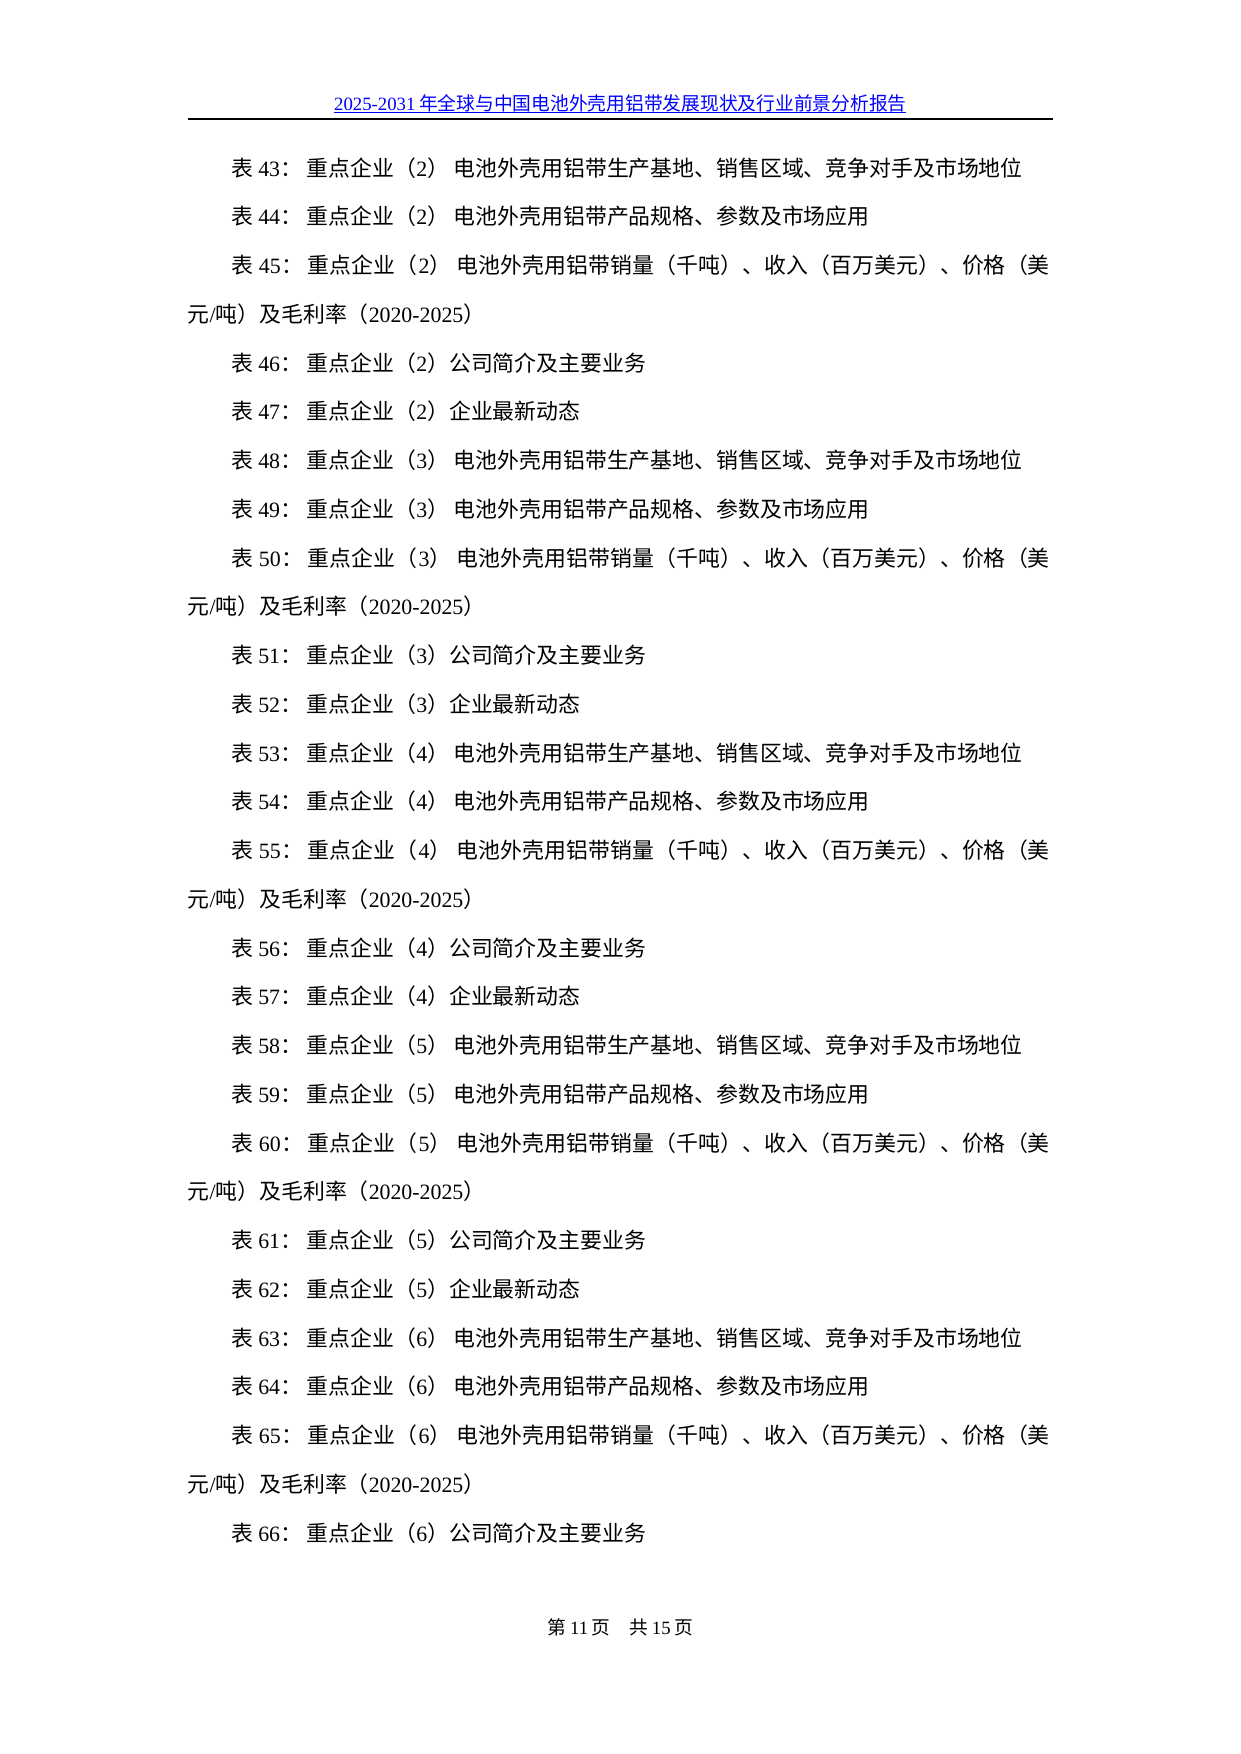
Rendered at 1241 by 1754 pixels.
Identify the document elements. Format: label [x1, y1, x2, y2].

text [187, 150, 1053, 1548]
